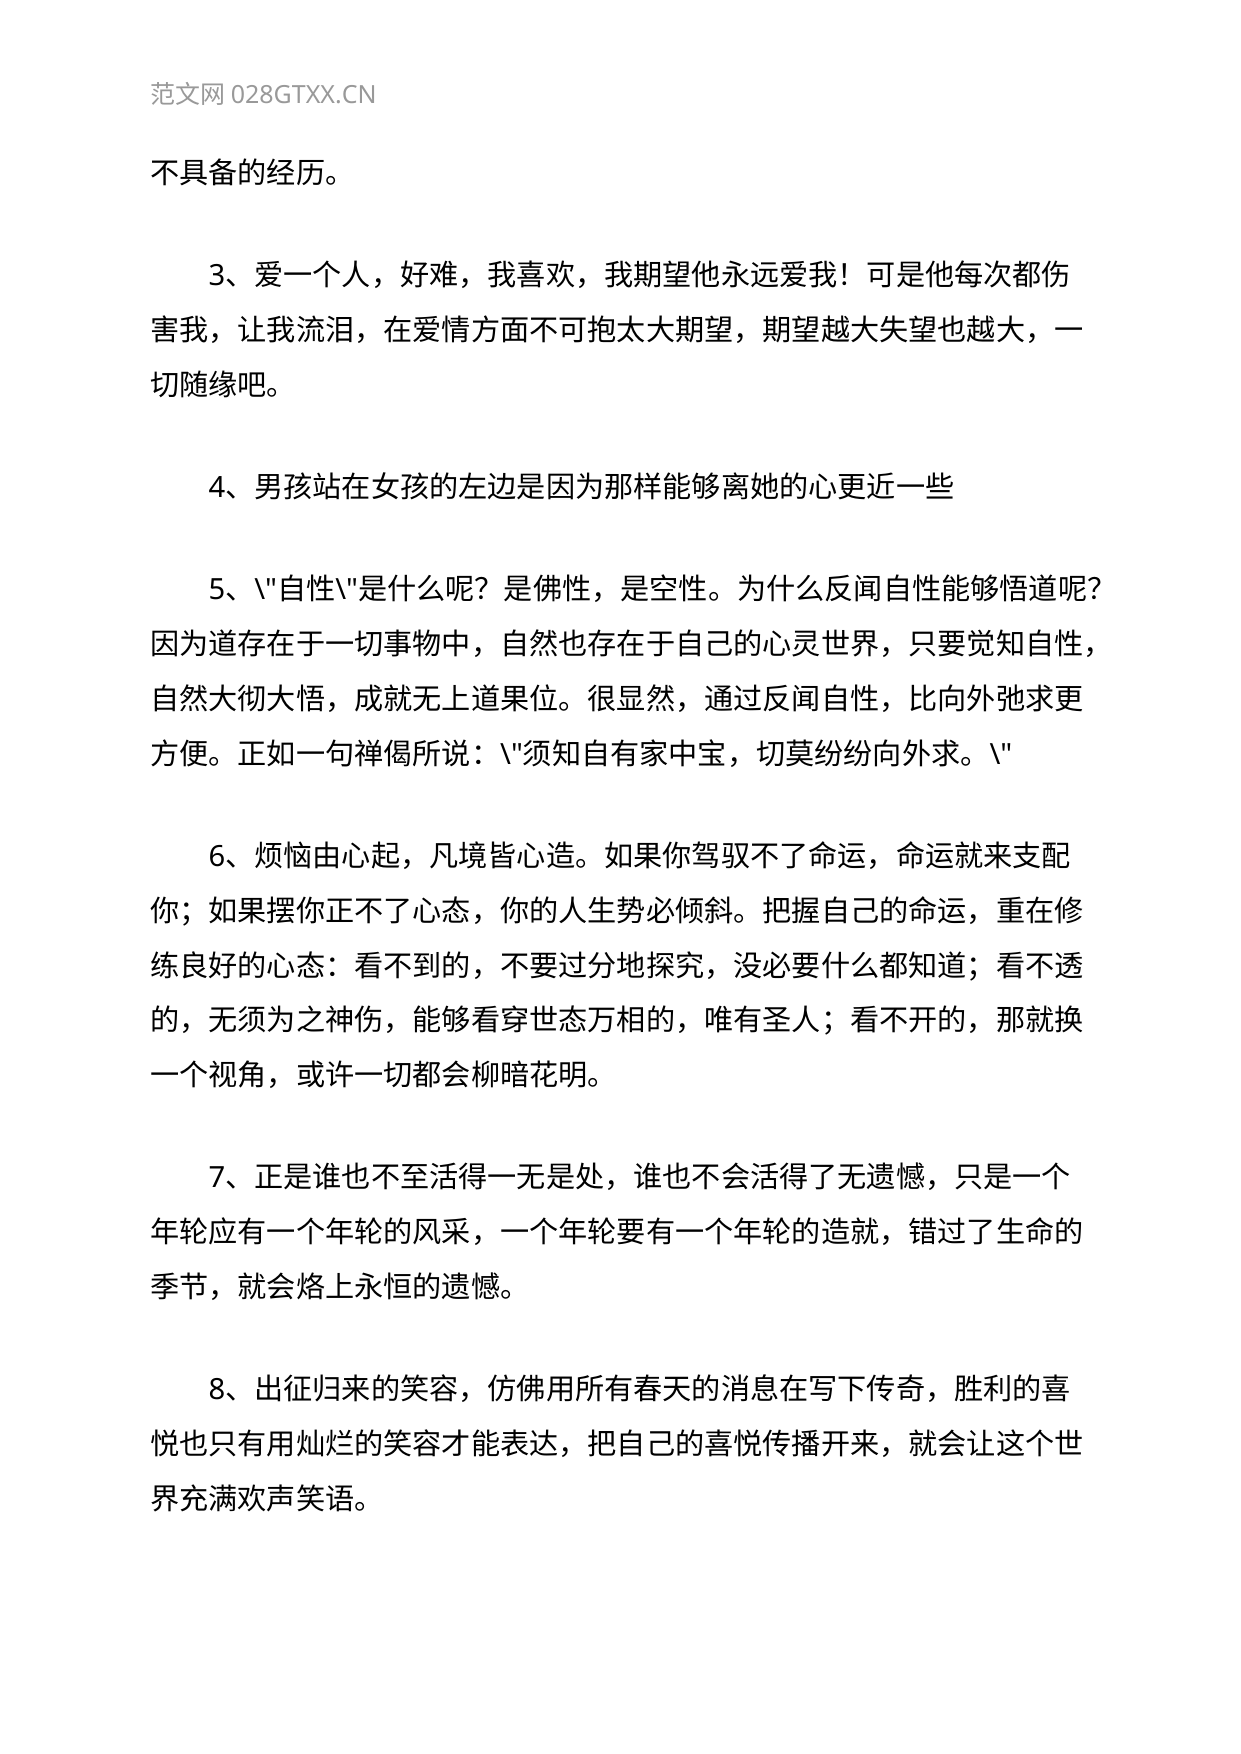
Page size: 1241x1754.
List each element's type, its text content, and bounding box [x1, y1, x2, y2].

text 4、男孩站在女孩的左边是因为那样能够离她的心更近一些 [150, 463, 1090, 506]
text 6、烦恼由心起，凡境皆心造。如果你驾驭不了命运，命运就来支配你；如果摆你正不了心态，你的人生势必倾斜。把握自己的命运，重在修练良好的心态：看不到的，不要过分地探究，没必要什么都知道；看不透的，无须为之神伤，能够看穿世态万相的，唯有圣人；看不开的，那就换一个视角，或许一切都会柳暗花明。 [150, 832, 1090, 1094]
text 3、爱一个人，好难，我喜欢，我期望他永远爱我！可是他每次都伤害我，让我流泪，在爱情方面不可抱太大期望，期望越大失望也越大，一切随缘吧。 [150, 252, 1090, 404]
text 7、正是谁也不至活得一无是处，谁也不会活得了无遗憾，只是一个年轮应有一个年轮的风采，一个年轮要有一个年轮的造就，错过了生命的季节，就会烙上永恒的遗憾。 [150, 1154, 1090, 1306]
text 5、\"自性\"是什么呢？是佛性，是空性。为什么反闻自性能够悟道呢？因为道存在于一切事物中，自然也存在于自己的心灵世界，只要觉知自性，自然大彻大悟，成就无上道果位。很显然，通过反闻自性，比向外弛求更方便。正如一句禅偈所说：\"须知自有家中宝，切莫纷纷向外求。\" [150, 565, 1090, 773]
text 8、出征归来的笑容，仿佛用所有春天的消息在写下传奇，胜利的喜悦也只有用灿烂的笑容才能表达，把自己的喜悦传播开来，就会让这个世界充满欢声笑语。 [150, 1365, 1090, 1517]
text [150, 150, 1090, 192]
